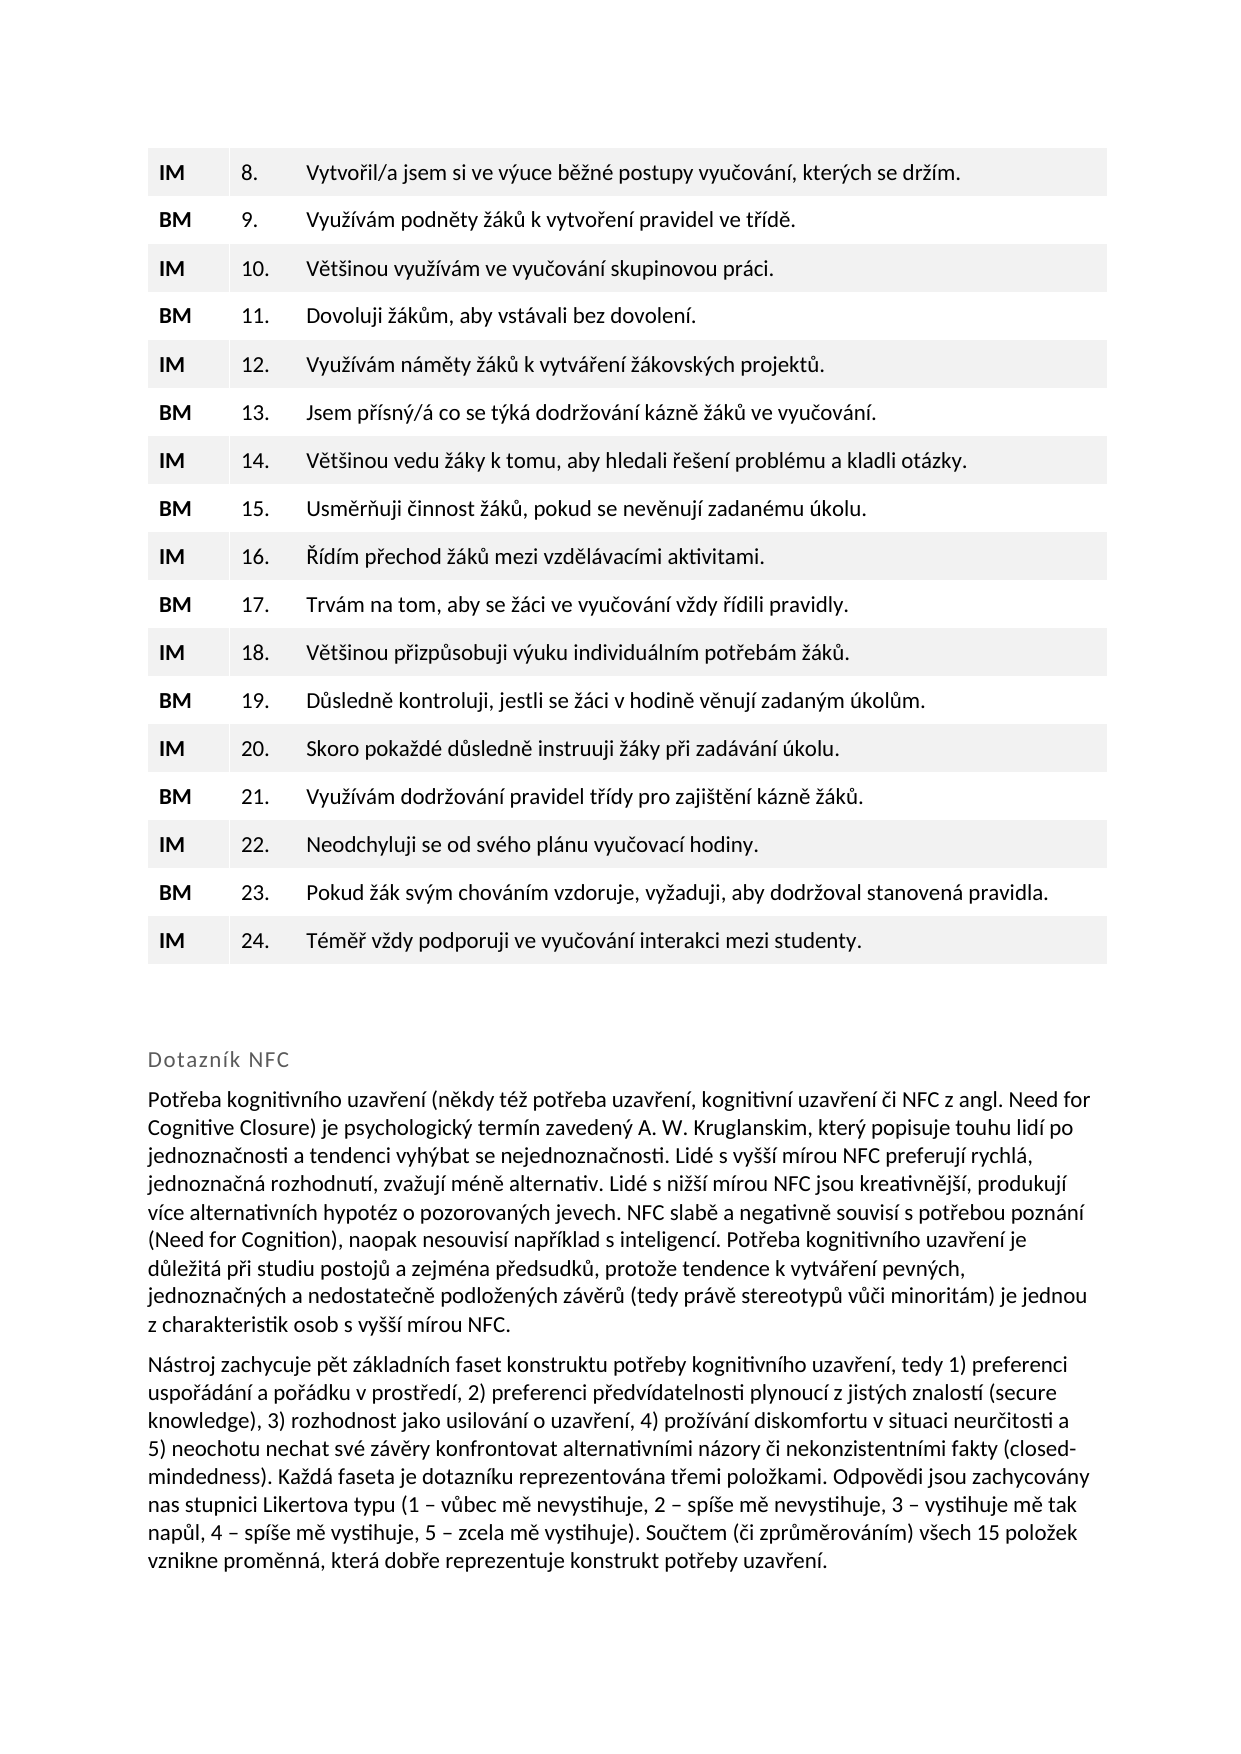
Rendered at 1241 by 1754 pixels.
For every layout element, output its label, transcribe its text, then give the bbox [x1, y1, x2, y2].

table_cell Většinou přizpůsobuji výuku individuálním potřebám žáků. [295, 628, 1107, 676]
table_cell 8. [230, 148, 295, 196]
table_cell 13. [230, 388, 295, 436]
table_cell Usměrňuji činnost žáků, pokud se nevěnují zadanému úkolu. [295, 484, 1107, 532]
table_cell 9. [230, 196, 295, 244]
table_cell Využívám podněty žáků k vytvoření pravidel ve třídě. [295, 196, 1107, 244]
table_cell 21. [230, 772, 295, 820]
table_cell BM [148, 772, 229, 820]
table_cell 12. [230, 340, 295, 388]
table_cell 23. [230, 868, 295, 916]
table_cell Využívám náměty žáků k vytváření žákovských projektů. [295, 340, 1107, 388]
table_cell BM [148, 868, 229, 916]
table_cell BM [148, 676, 229, 724]
table_cell BM [148, 388, 229, 436]
table_cell 18. [230, 628, 295, 676]
table_cell Skoro pokaždé důsledně instruuji žáky při zadávání úkolu. [295, 724, 1107, 772]
table_cell 16. [230, 532, 295, 580]
table_cell Vytvořil/a jsem si ve výuce běžné postupy vyučování, kterých se držím. [295, 148, 1107, 196]
table_cell IM [148, 244, 229, 292]
table_cell Řídím přechod žáků mezi vzdělávacími aktivitami. [295, 532, 1107, 580]
table_cell IM [148, 916, 229, 964]
table_cell Jsem přísný/á co se týká dodržování kázně žáků ve vyučování. [295, 388, 1107, 436]
table_cell Dovoluji žákům, aby vstávali bez dovolení. [295, 292, 1107, 340]
table_cell 15. [230, 484, 295, 532]
table_cell BM [148, 484, 229, 532]
table_cell IM [148, 628, 229, 676]
table_cell IM [148, 340, 229, 388]
table_cell IM [148, 436, 229, 484]
table_cell BM [148, 580, 229, 628]
table_cell IM [148, 724, 229, 772]
table_cell Trvám na tom, aby se žáci ve vyučování vždy řídili pravidly. [295, 580, 1107, 628]
text Nástroj zachycuje pět základních faset konstruktu potřeby kognitivního uzavření, tedy 1) preferenci uspořádání a pořádku v prostředí, 2) preferenci předvídatelnosti plynoucí z jistých znalostí (secure knowledge), 3) rozhodnost jako usilování o uzavření, 4) prožívání diskomfortu v situaci neurčitosti a 5) neochotu nechat své závěry konfrontovat alternativními názory či nekonzistentními fakty (closed-mindedness). Každá faseta je dotazníku reprezentována třemi položkami. Odpovědi jsou zachycovány nas stupnici Likertova typu (1 – vůbec mě nevystihuje, 2 – spíše mě nevystihuje, 3 – vystihuje mě tak napůl, 4 – spíše mě vystihuje, 5 – zcela mě vystihuje). Součtem (či zprůměrováním) všech 15 položek vznikne proměnná, která dobře reprezentuje konstrukt potřeby uzavření. [148, 1350, 1093, 1574]
table_cell 22. [230, 820, 295, 868]
table_cell 10. [230, 244, 295, 292]
table_cell 19. [230, 676, 295, 724]
text Potřeba kognitivního uzavření (někdy též potřeba uzavření, kognitivní uzavření či NFC z angl. Need for Cognitive Closure) je psychologický termín zavedený A. W. Kruglanskim, který popisuje touhu lidí po jednoznačnosti a tendenci vyhýbat se nejednoznačnosti. Lidé s vyšší mírou NFC preferují rychlá, jednoznačná rozhodnutí, zvažují méně alternativ. Lidé s nižší mírou NFC jsou kreativnější, produkují více alternativních hypotéz o pozorovaných jevech. NFC slabě a negativně souvisí s potřebou poznání (Need for Cognition), naopak nesouvisí například s inteligencí. Potřeba kognitivního uzavření je důležitá při studiu postojů a zejména předsudků, protože tendence k vytváření pevných, jednoznačných a nedostatečně podložených závěrů (tedy právě stereotypů vůči minoritám) je jednou z charakteristik osob s vyšší mírou NFC. [148, 1086, 1093, 1338]
subtitle Dotazník NFC [148, 1045, 1093, 1073]
table_cell 14. [230, 436, 295, 484]
table_cell Využívám dodržování pravidel třídy pro zajištění kázně žáků. [295, 772, 1107, 820]
table_cell IM [148, 148, 229, 196]
table_cell BM [148, 196, 229, 244]
table_cell BM [148, 292, 229, 340]
table_cell Téměř vždy podporuji ve vyučování interakci mezi studenty. [295, 916, 1107, 964]
table_cell IM [148, 820, 229, 868]
table_cell Neodchyluji se od svého plánu vyučovací hodiny. [295, 820, 1107, 868]
table_cell 17. [230, 580, 295, 628]
table_cell 11. [230, 292, 295, 340]
table_cell 24. [230, 916, 295, 964]
table_cell 20. [230, 724, 295, 772]
table_cell Důsledně kontroluji, jestli se žáci v hodině věnují zadaným úkolům. [295, 676, 1107, 724]
table_cell Většinou vedu žáky k tomu, aby hledali řešení problému a kladli otázky. [295, 436, 1107, 484]
table_cell Většinou využívám ve vyučování skupinovou práci. [295, 244, 1107, 292]
table_cell IM [148, 532, 229, 580]
table_cell Pokud žák svým chováním vzdoruje, vyžaduji, aby dodržoval stanovená pravidla. [295, 868, 1107, 916]
